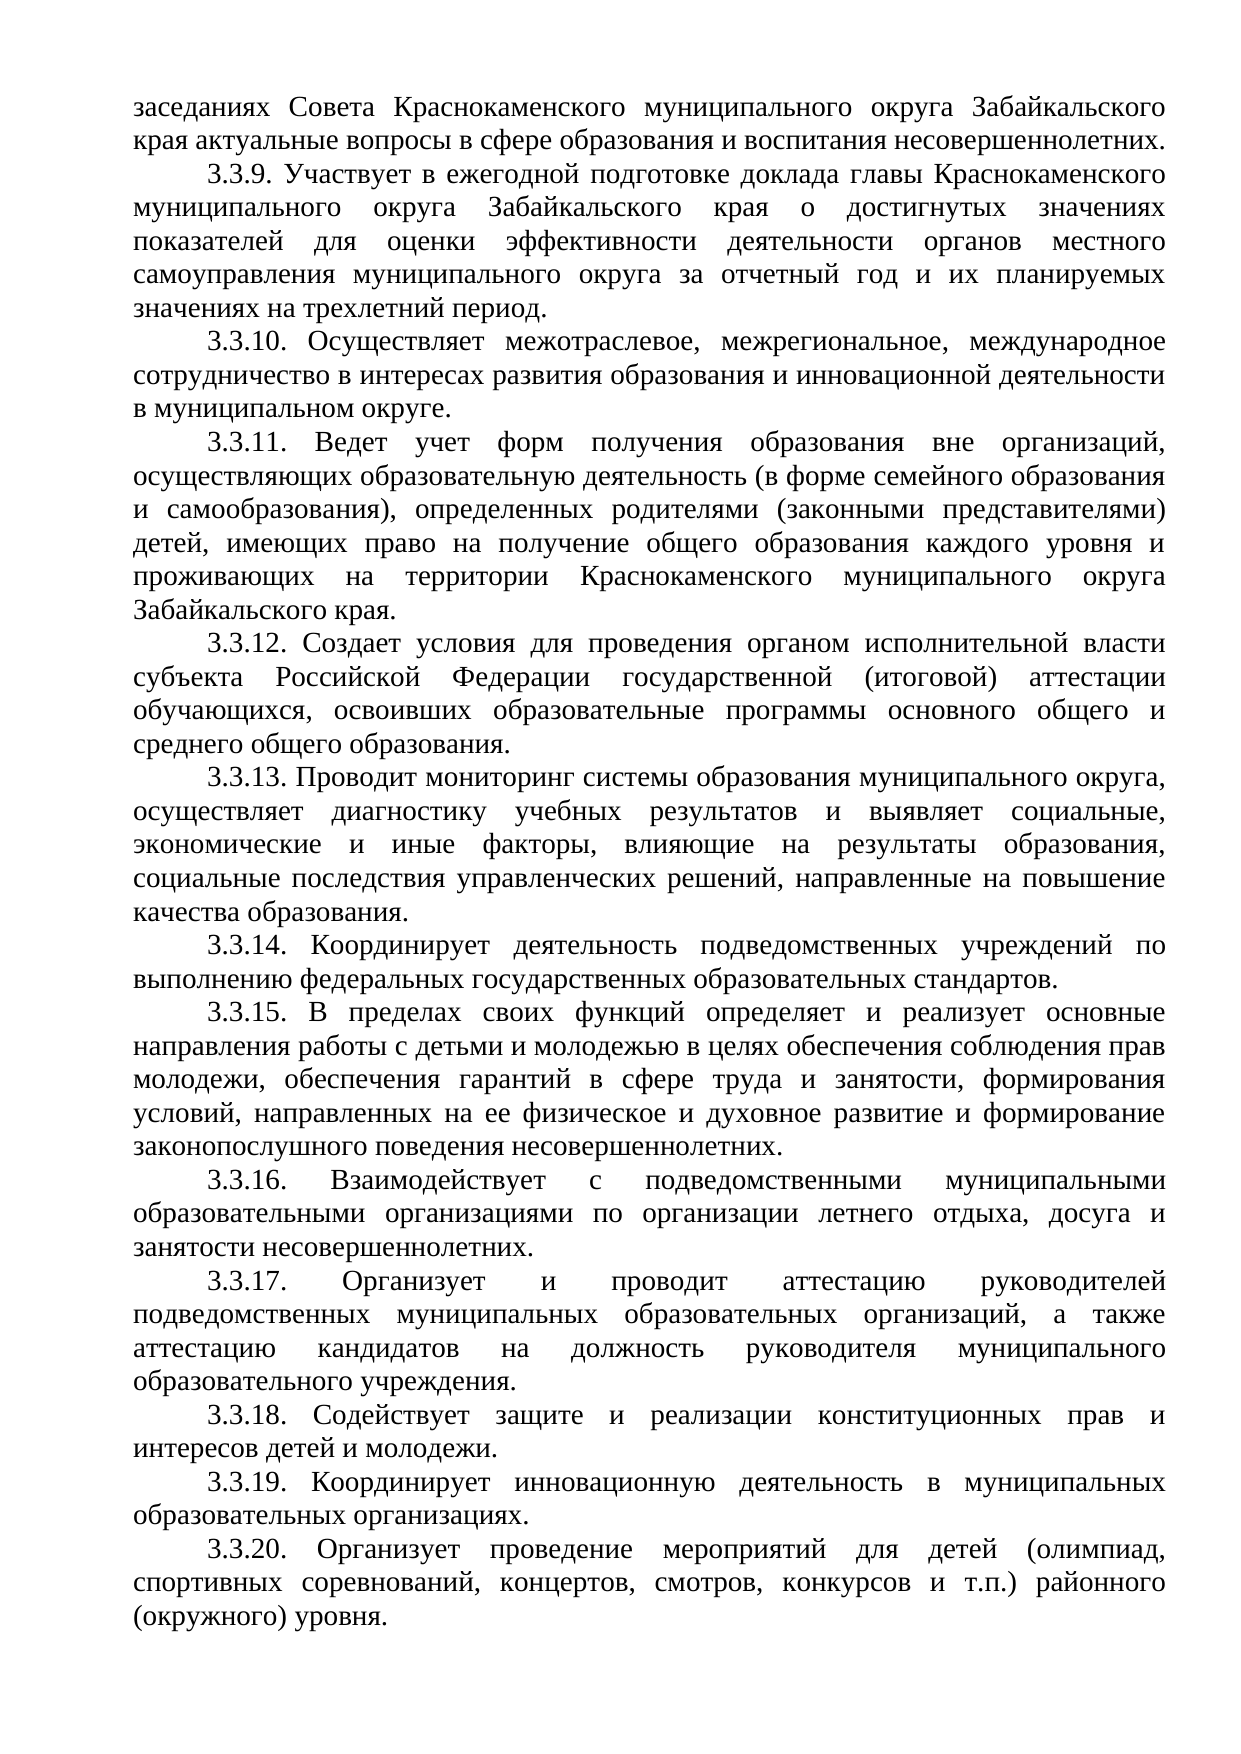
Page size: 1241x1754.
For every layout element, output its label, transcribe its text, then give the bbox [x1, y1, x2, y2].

text 3.3.13. Проводит мониторинг системы образования муниципального округа, осуществляет диагностику учебных результатов и выявляет социальные, экономические и иные факторы, влияющие на результаты образования, социальные последствия управленческих решений, направленные на повышение качества образования. [133, 759, 1167, 927]
text 3.3.20. Организует проведение мероприятий для детей (олимпиад, спортивных соревнований, концертов, смотров, конкурсов и т.п.) районного (окружного) уровня. [133, 1531, 1167, 1632]
text 3.3.14. Координирует деятельность подведомственных учреждений по выполнению федеральных государственных образовательных стандартов. [133, 927, 1167, 994]
text 3.3.11. Ведет учет форм получения образования вне организаций, осуществляющих образовательную деятельность (в форме семейного образования и самообразования), определенных родителями (законными представителями) детей, имеющих право на получение общего образования каждого уровня и проживающих на территории Краснокаменского муниципального округа Забайкальского края. [133, 424, 1167, 625]
text 3.3.10. Осуществляет межотраслевое, межрегиональное, международное сотрудничество в интересах развития образования и инновационной деятельности в муниципальном округе. [133, 323, 1167, 424]
text 3.3.17. Организует и проводит аттестацию руководителей подведомственных муниципальных образовательных организаций, а также аттестацию кандидатов на должность руководителя муниципального образовательного учреждения. [133, 1263, 1167, 1397]
text 3.3.9. Участвует в ежегодной подготовке доклада главы Краснокаменского муниципального округа Забайкальского края о достигнутых значениях показателей для оценки эффективности деятельности органов местного самоуправления муниципального округа за отчетный год и их планируемых значениях на трехлетний период. [133, 156, 1167, 323]
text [133, 89, 1167, 156]
text 3.3.12. Создает условия для проведения органом исполнительной власти субъекта Российской Федерации государственной (итоговой) аттестации обучающихся, освоивших образовательные программы основного общего и среднего общего образования. [133, 625, 1167, 759]
text 3.3.19. Координирует инновационную деятельность в муниципальных образовательных организациях. [133, 1464, 1167, 1531]
text 3.3.16. Взаимодействует с подведомственными муниципальными образовательными организациями по организации летнего отдыха, досуга и занятости несовершеннолетних. [133, 1162, 1167, 1263]
text 3.3.18. Содействует защите и реализации конституционных прав и интересов детей и молодежи. [133, 1397, 1167, 1464]
text 3.3.15. В пределах своих функций определяет и реализует основные направления работы с детьми и молодежью в целях обеспечения соблюдения прав молодежи, обеспечения гарантий в сфере труда и занятости, формирования условий, направленных на ее физическое и духовное развитие и формирование законопослушного поведения несовершеннолетних. [133, 994, 1167, 1162]
